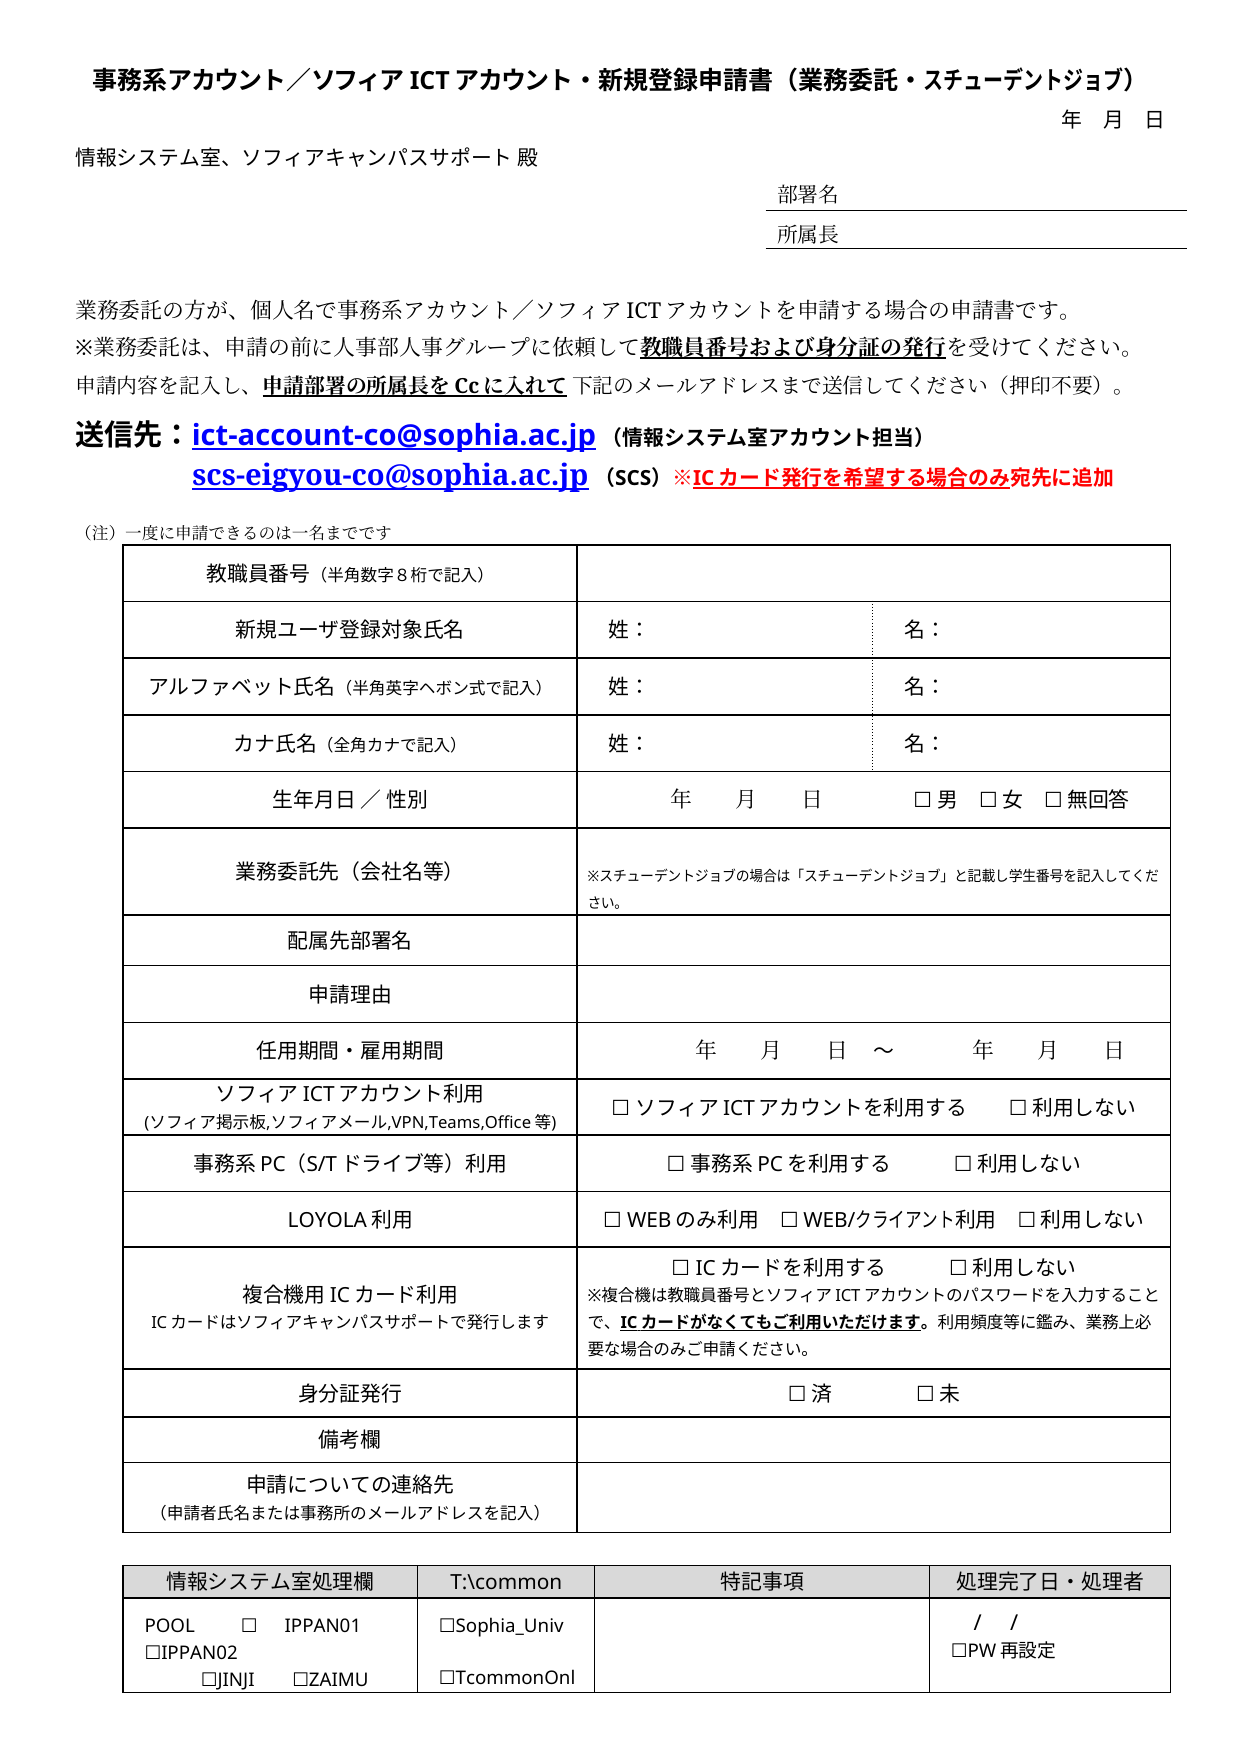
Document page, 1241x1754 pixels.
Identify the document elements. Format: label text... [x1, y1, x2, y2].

table_cell [578, 772, 872, 827]
table_cell アルファベット氏名（半角英字ヘボン式で記入） [124, 659, 576, 714]
table_cell 事務系PC（S/Tドライブ等）利用 [124, 1136, 576, 1191]
table_header 部署名 [766, 172, 1187, 210]
table_cell 複合機用ICカード利用 ICカードはソフィアキャンパスサポートで発行します [124, 1248, 576, 1368]
table_cell 申請理由 [124, 966, 576, 1021]
table_cell 姓： [578, 659, 872, 714]
table_cell WEBのみ利用 WEB/クライアント利用 利用しない [578, 1192, 1170, 1246]
table_cell 業務委託先（会社名等） [124, 829, 576, 914]
text 業務委託の方が、個人名で事務系アカウント／ソフィアICTアカウントを申請する場合の申請書です。 [75, 287, 1165, 324]
table_cell 済 未 [578, 1370, 1170, 1416]
table_cell 任用期間・雇用期間 [124, 1023, 576, 1078]
table_header 処理完了日・処理者 [930, 1566, 1170, 1597]
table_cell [418, 1599, 594, 1692]
table_cell 所属長 [766, 211, 1187, 248]
table_cell 名： [872, 659, 1170, 714]
text 情報システム室、ソフィアキャンパスサポート 殿 [75, 134, 1165, 172]
table_cell 姓： [578, 602, 872, 657]
table_cell ソフィアICTアカウントを利用する 利用しない [578, 1080, 1170, 1134]
table_cell 名： [872, 716, 1170, 771]
table_cell 事務系PCを利用する 利用しない [578, 1136, 1170, 1191]
text （注）一度に申請できるのは一名までです [75, 506, 1165, 544]
table_cell [905, 1023, 1170, 1078]
table_cell ICカードを利用する 利用しない ※複合機は教職員番号とソフィアICTアカウントのパスワードを入力することで、ICカードがなくてもご利用いただけます。利用頻度等に鑑み、業務上必要な場合のみご申請ください。 [578, 1248, 1170, 1368]
text 申請内容を記入し、申請部署の所属長をCcに入れて 下記のメールアドレスまで送信してください（押印不要）。 [75, 362, 1165, 399]
table_cell 配属先部署名 [124, 916, 576, 965]
table_header 教職員番号（半角数字８桁で記入） [124, 546, 576, 601]
table_cell LOYOLA利用 [124, 1192, 576, 1246]
text ※業務委託は、申請の前に人事部人事グループに依頼して教職員番号および身分証の発行を受けてください。 [75, 324, 1165, 362]
table_cell [595, 1599, 929, 1692]
table_cell ソフィアICTアカウント利用 (ソフィア掲示板,ソフィアメール,VPN,Teams,Office等) [124, 1080, 576, 1134]
table_cell 申請についての連絡先 （申請者氏名または事務所のメールアドレスを記入） [124, 1463, 576, 1532]
table_cell 姓： [578, 716, 872, 771]
table_header 特記事項 [595, 1566, 929, 1597]
table_header 情報システム室処理欄 [124, 1566, 417, 1597]
table_cell 名： [872, 602, 1170, 657]
table_cell ※スチューデントジョブの場合は「スチューデントジョブ」と記載し学生番号を記入してください。 [578, 829, 1170, 914]
table_cell 新規ユーザ登録対象氏名 [124, 602, 576, 657]
table_cell 身分証発行 [124, 1370, 576, 1416]
table_cell ～ [578, 1023, 904, 1078]
table_header T:\common [418, 1566, 594, 1597]
table_cell 備考欄 [124, 1418, 576, 1461]
table_cell 生年月日 ／ 性別 [124, 772, 576, 827]
text 送信先：ict-account-co@sophia.ac.jp （情報システム室アカウント担当） scs-eigyou-co@sophia.ac.jp （SCS）※ICカード発行を希望する場合のみ宛先に追加 [75, 412, 1165, 494]
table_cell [124, 1599, 417, 1692]
table_cell 男 女 無回答 [872, 772, 1170, 827]
table_cell PW再設定 [930, 1599, 1170, 1692]
table_cell カナ氏名（全角カナで記入） [124, 716, 576, 771]
